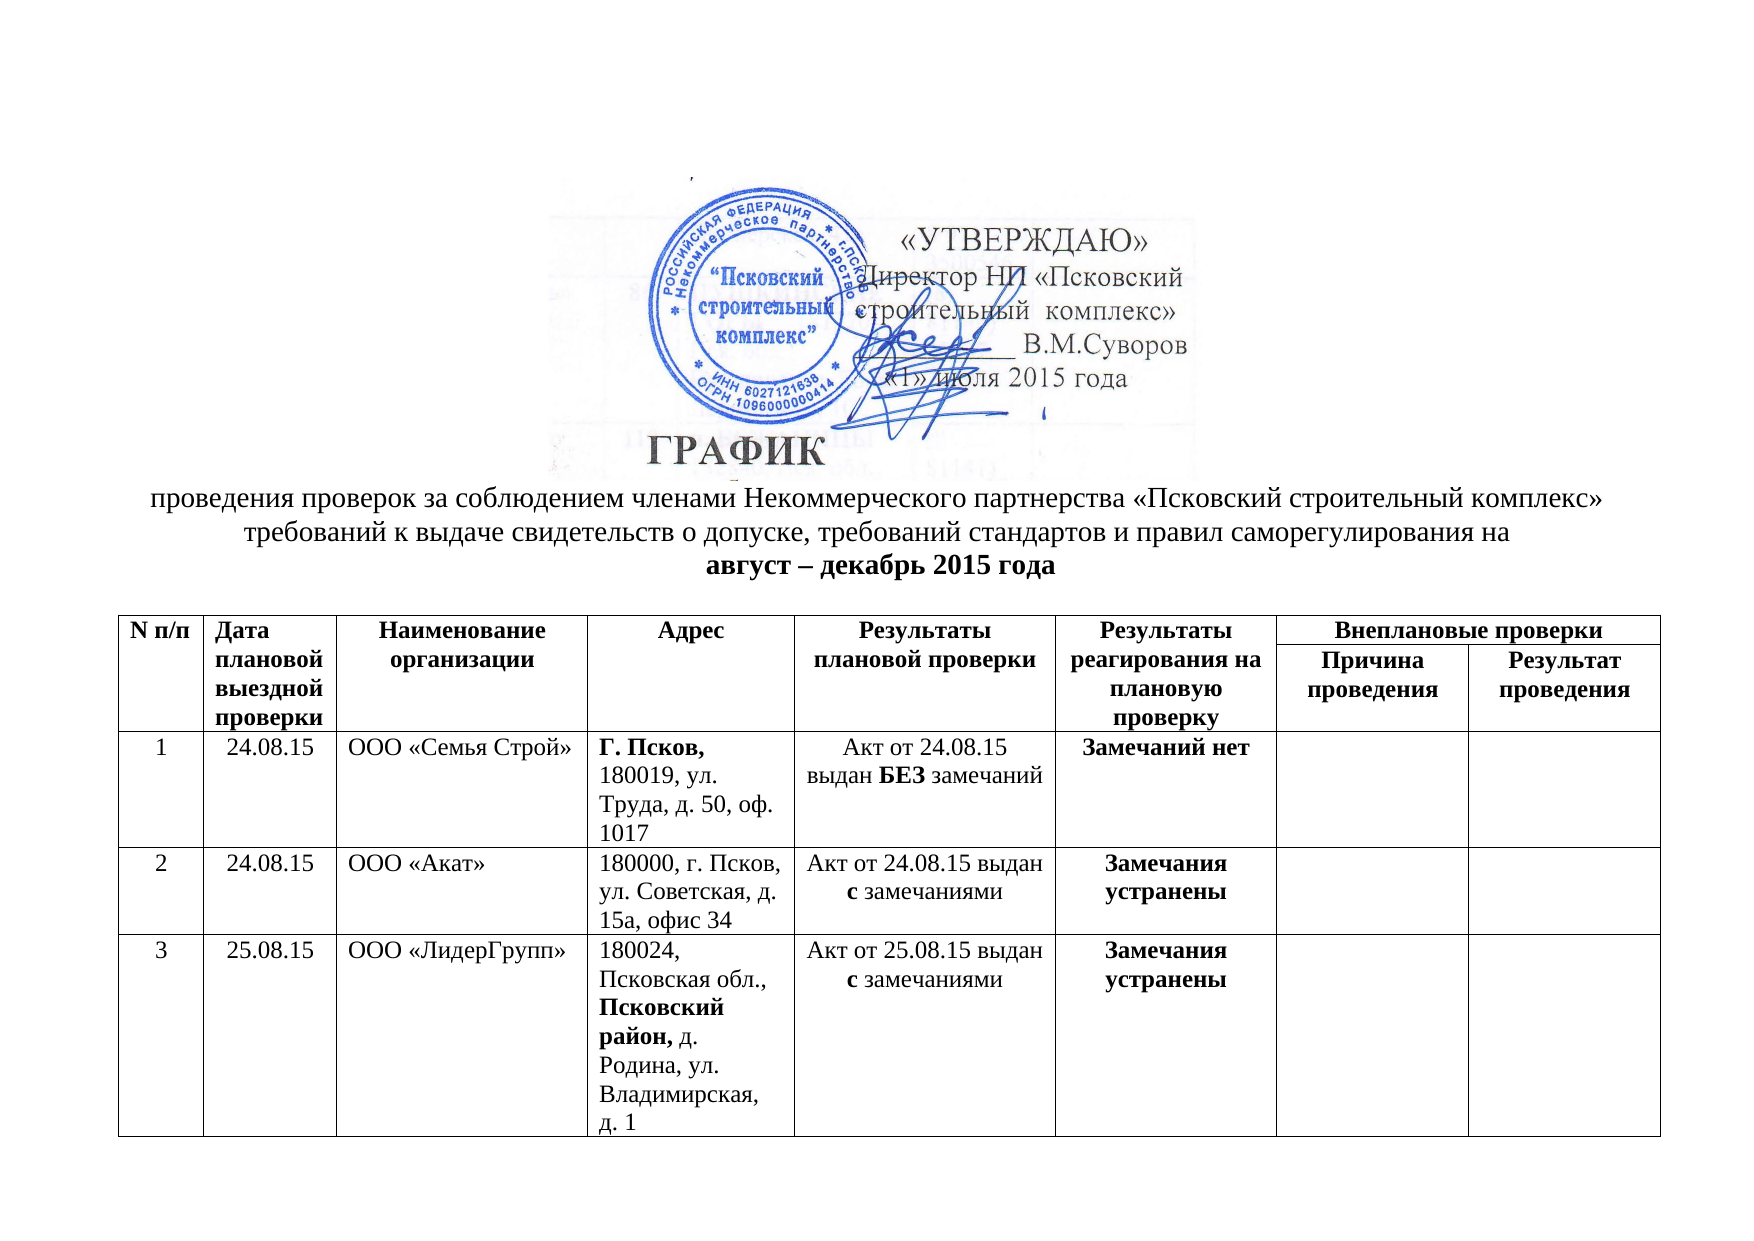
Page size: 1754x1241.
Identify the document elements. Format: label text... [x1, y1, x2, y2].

table_header N п/п [119, 616, 203, 731]
table_cell 25.08.15 [204, 935, 336, 1136]
table_header Дата плановой выезднойпроверки [204, 616, 336, 731]
table_cell 24.08.15 [204, 848, 336, 934]
table_cell [1277, 935, 1468, 1136]
table_cell 24.08.15 [204, 732, 336, 847]
picture [548, 177, 1206, 481]
table_cell 180024, Псковская обл., Псковский район, д. Родина, ул. Владимирская, д. 1 [588, 935, 794, 1136]
table_cell Акт от 24.08.15 выдан с замечаниями [795, 848, 1055, 934]
table_header Результаты реагирования на плановую проверку [1056, 616, 1276, 731]
text август – декабрь 2015 года [118, 547, 1636, 581]
table_cell ООО «ЛидерГрупп» [337, 935, 587, 1136]
table_cell ООО «Акат» [337, 848, 587, 934]
table_header Результаты плановой проверки [795, 616, 1055, 731]
table_cell 1 [119, 732, 203, 847]
table_cell Замечаний нет [1056, 732, 1276, 847]
table_header Адрес [588, 616, 794, 731]
table_cell Замечания устранены [1056, 935, 1276, 1136]
table_cell [1469, 848, 1660, 934]
table_cell Акт от 24.08.15 выдан БЕЗ замечаний [795, 732, 1055, 847]
table_cell Акт от 25.08.15 выдан с замечаниями [795, 935, 1055, 1136]
table_cell ООО «Семья Строй» [337, 732, 587, 847]
table_cell Г. Псков, 180019, ул. Труда, д. 50, оф. 1017 [588, 732, 794, 847]
table_header Наименование организации [337, 616, 587, 731]
table_cell 180000, г. Псков, ул. Советская, д. 15а, офис 34 [588, 848, 794, 934]
table_cell Причина проведения [1277, 645, 1468, 731]
table_cell [1277, 732, 1468, 847]
text проведения проверок за соблюдением членами Некоммерческого партнерства «Псковский строительный комплекс» требований к выдаче свидетельств о допуске, требований стандартов и правил саморегулирования на [118, 480, 1636, 547]
table_cell [1469, 935, 1660, 1136]
table_cell Замечания устранены [1056, 848, 1276, 934]
table_cell 2 [119, 848, 203, 934]
table_cell [1277, 848, 1468, 934]
table_cell 3 [119, 935, 203, 1136]
table_cell Результат проведения [1469, 645, 1660, 731]
table_header Внеплановые проверки [1277, 616, 1660, 644]
table_cell [1469, 732, 1660, 847]
